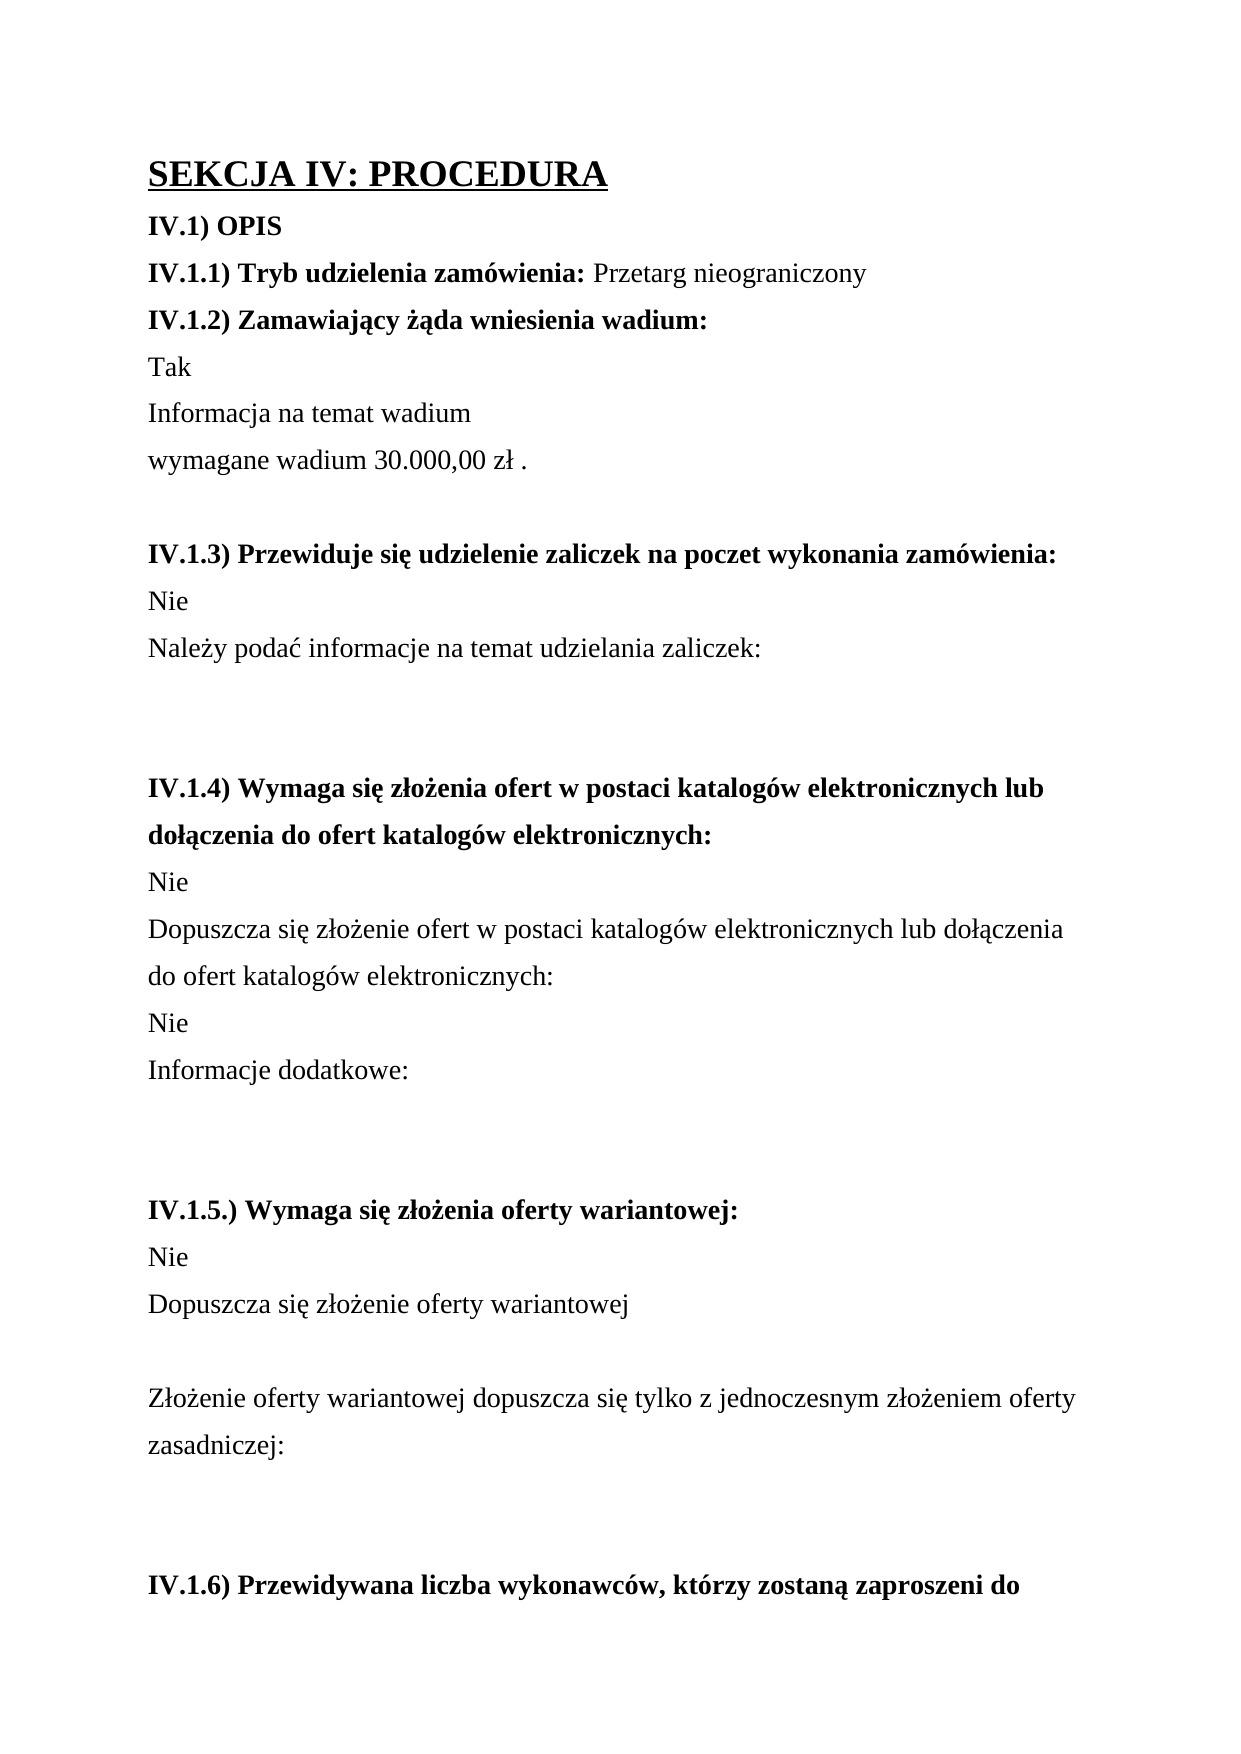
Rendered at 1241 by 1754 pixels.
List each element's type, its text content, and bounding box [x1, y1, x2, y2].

text IV.1.3) Przewiduje się udzielenie zaliczek na poczet wykonania zamówienia: [148, 476, 1093, 569]
text IV.1.4) Wymaga się złożenia ofert w postaci katalogów elektronicznych lub dołączenia do ofert katalogów elektronicznych: [148, 710, 1093, 851]
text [148, 1507, 1093, 1601]
text Nie Dopuszcza się złożenie ofert w postaci katalogów elektronicznych lub dołączenia do ofert katalogów elektronicznych: Nie Informacje dodatkowe: [148, 851, 1093, 1132]
text Nie Należy podać informacje na temat udzielania zaliczek: [148, 569, 1093, 710]
text SEKCJA IV: PROCEDURA [148, 148, 1093, 194]
text Nie Dopuszcza się złożenie oferty wariantowej Złożenie oferty wariantowej dopuszcza się tylko z jednoczesnym złożeniem oferty zasadniczej: [148, 1226, 1093, 1507]
text IV.1.5.) Wymaga się złożenia oferty wariantowej: [148, 1132, 1093, 1226]
text Tak Informacja na temat wadium wymagane wadium 30.000,00 zł . [148, 335, 1093, 476]
text IV.1) OPIS IV.1.1) Tryb udzielenia zamówienia: Przetarg nieograniczony IV.1.2) Zamawiający żąda wniesienia wadium: [148, 194, 1093, 335]
